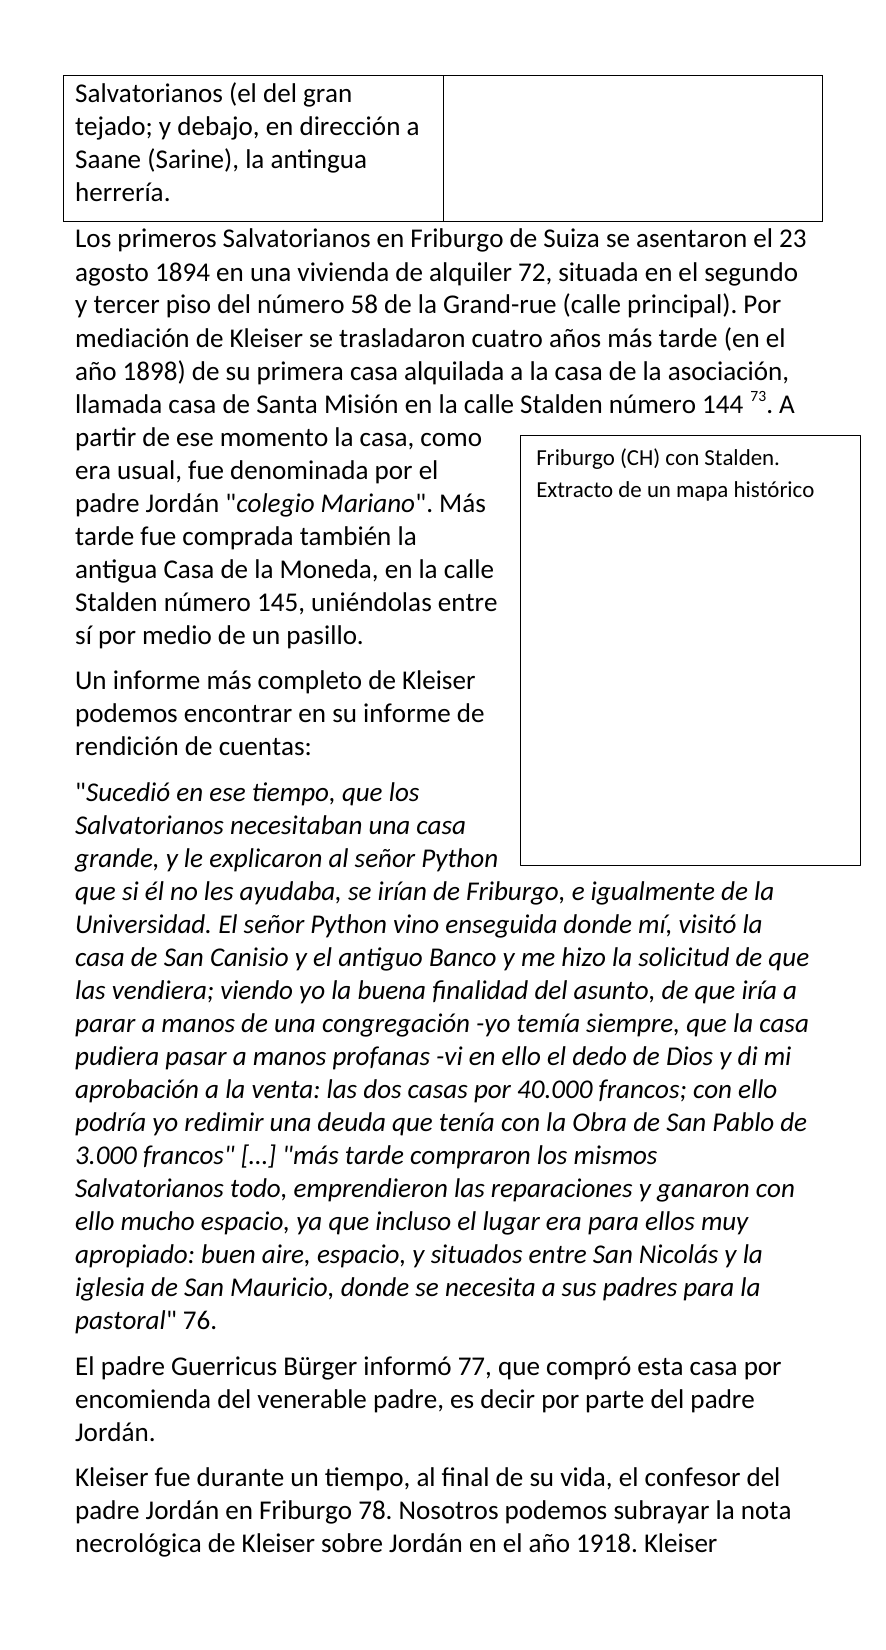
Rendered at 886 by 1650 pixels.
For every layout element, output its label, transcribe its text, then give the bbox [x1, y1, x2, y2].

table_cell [444, 76, 822, 221]
text Los primeros Salvatorianos en Friburgo de Suiza se asentaron el 23 agosto 1894 en una vivienda de alquiler 72, situada en el segundo y tercer piso del número 58 de la Grand-rue (calle principal). Por mediación de Kleiser se trasladaron cuatro años más tarde (en el año 1898) de su primera casa alquilada a la casa de la asociación, llamada casa de Santa Misión en la calle Stalden número 144 73. A partir de ese momento la casa, como era usual, fue denominada por el padre Jordán "colegio Mariano". Más tarde fue comprada también la antigua Casa de la Moneda, en la calle Stalden número 145, uniéndolas entre sí por medio de un pasillo. [75, 222, 811, 651]
text Un informe más completo de Kleiser podemos encontrar en su informe de rendición de cuentas: [75, 663, 520, 762]
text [75, 1460, 811, 1559]
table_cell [64, 76, 443, 221]
text "Sucedió en ese tiempo, que los Salvatorianos necesitaban una casa grande, y le explicaron al señor Python que si él no les ayudaba, se irían de Friburgo, e igualmente de la Universidad. El señor Python vino enseguida donde mí, visitó la casa de San Canisio y el antiguo Banco y me hizo la solicitud de que las vendiera; viendo yo la buena finalidad del asunto, de que iría a parar a manos de una congregación -yo temía siempre, que la casa pudiera pasar a manos profanas -vi en ello el dedo de Dios y di mi aprobación a la venta: las dos casas por 40.000 francos; con ello podría yo redimir una deuda que tenía con la Obra de San Pablo de 3.000 francos" […] "más tarde compraron los mismos Salvatorianos todo, emprendieron las reparaciones y ganaron con ello mucho espacio, ya que incluso el lugar era para ellos muy apropiado: buen aire, espacio, y situados entre San Nicolás y la iglesia de San Mauricio, donde se necesita a sus padres para la pastoral" 76. [75, 775, 811, 1336]
text El padre Guerricus Bürger informó 77, que compró esta casa por encomienda del venerable padre, es decir por parte del padre Jordán. [75, 1349, 811, 1448]
